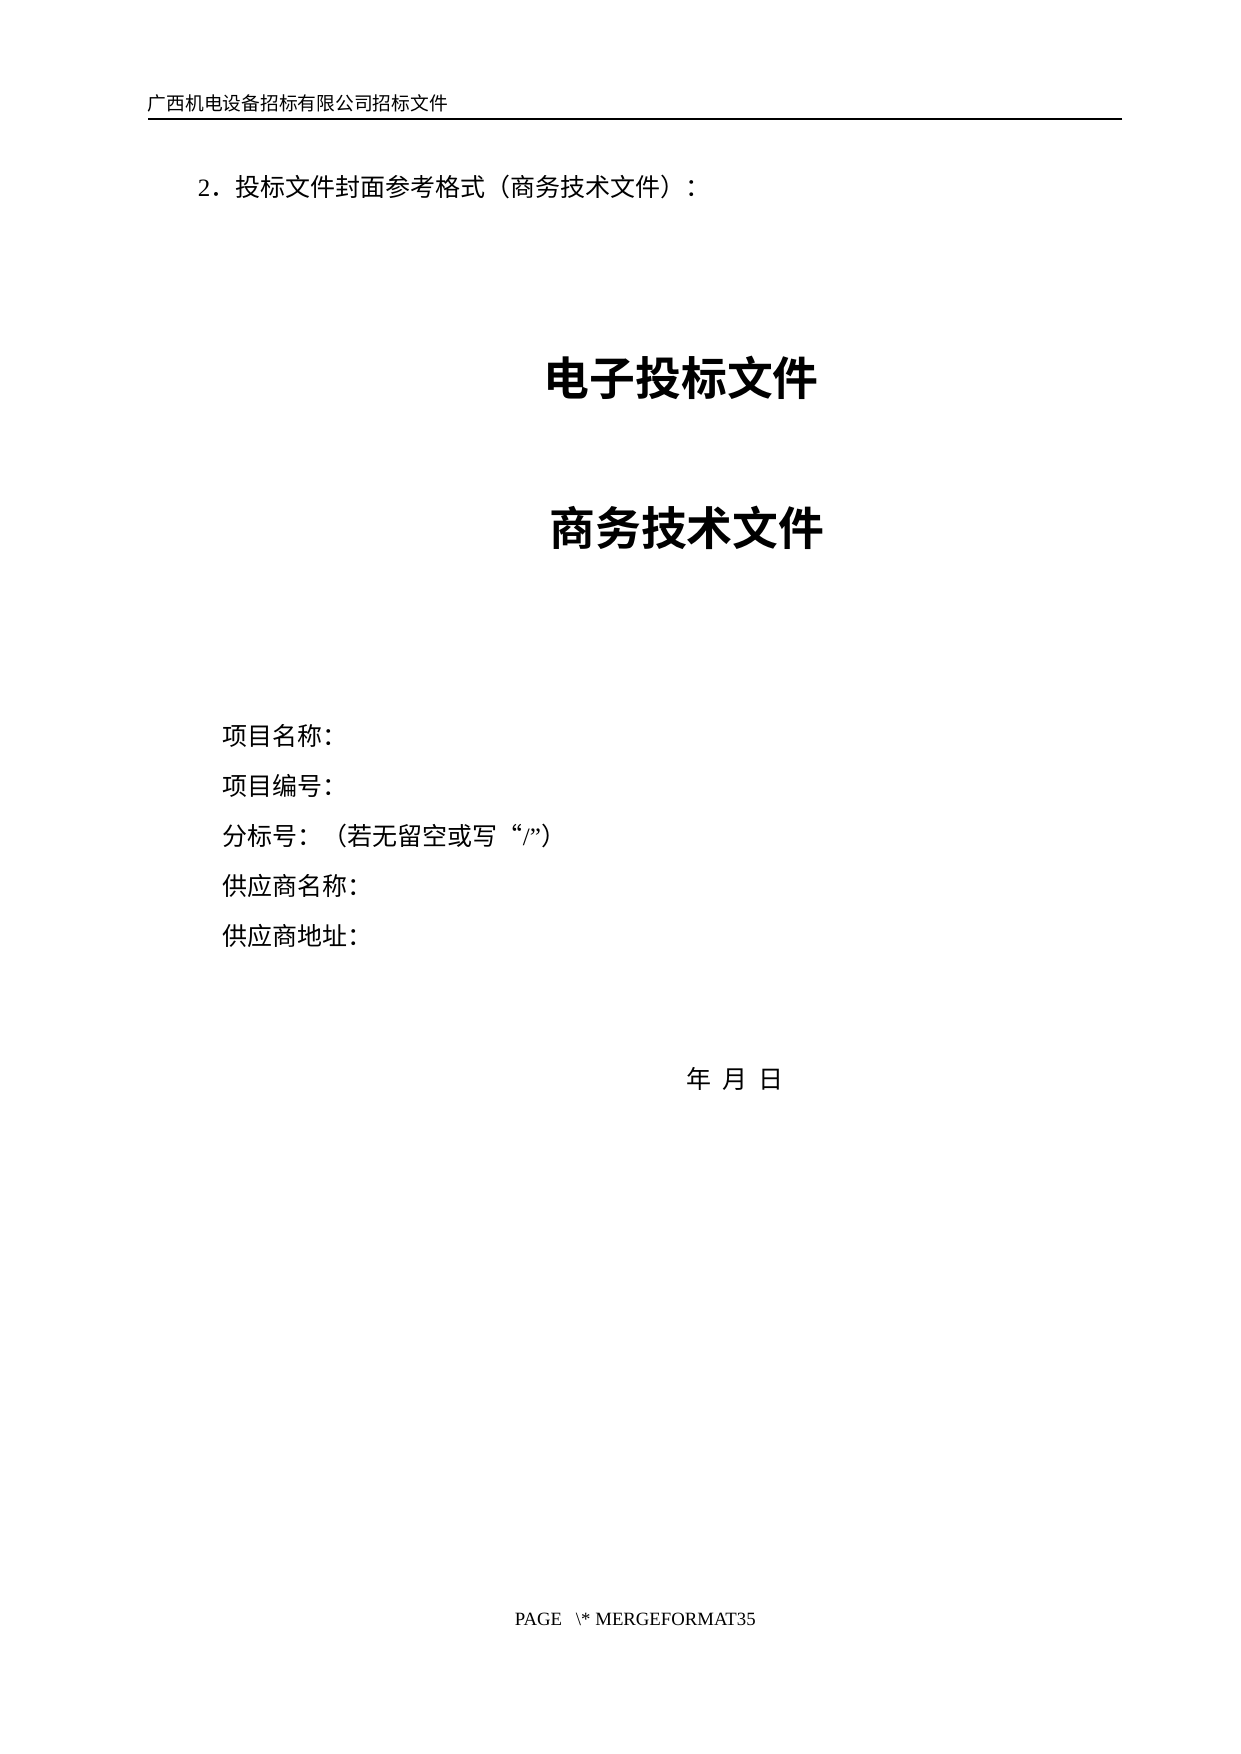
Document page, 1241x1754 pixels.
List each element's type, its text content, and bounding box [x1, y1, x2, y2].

text 电子投标文件 [148, 365, 1122, 403]
text 商务技术文件 [148, 515, 1122, 553]
text 供应商地址： [148, 915, 1122, 953]
text 分标号：（若无留空或写“/”） [148, 815, 1122, 853]
text 项目编号： [148, 765, 1122, 803]
text 年 月 日 [148, 1058, 1122, 1096]
text 供应商名称： [148, 865, 1122, 903]
text 项目名称： [148, 715, 1122, 753]
text 2．投标文件封面参考格式（商务技术文件）： [148, 160, 1122, 206]
